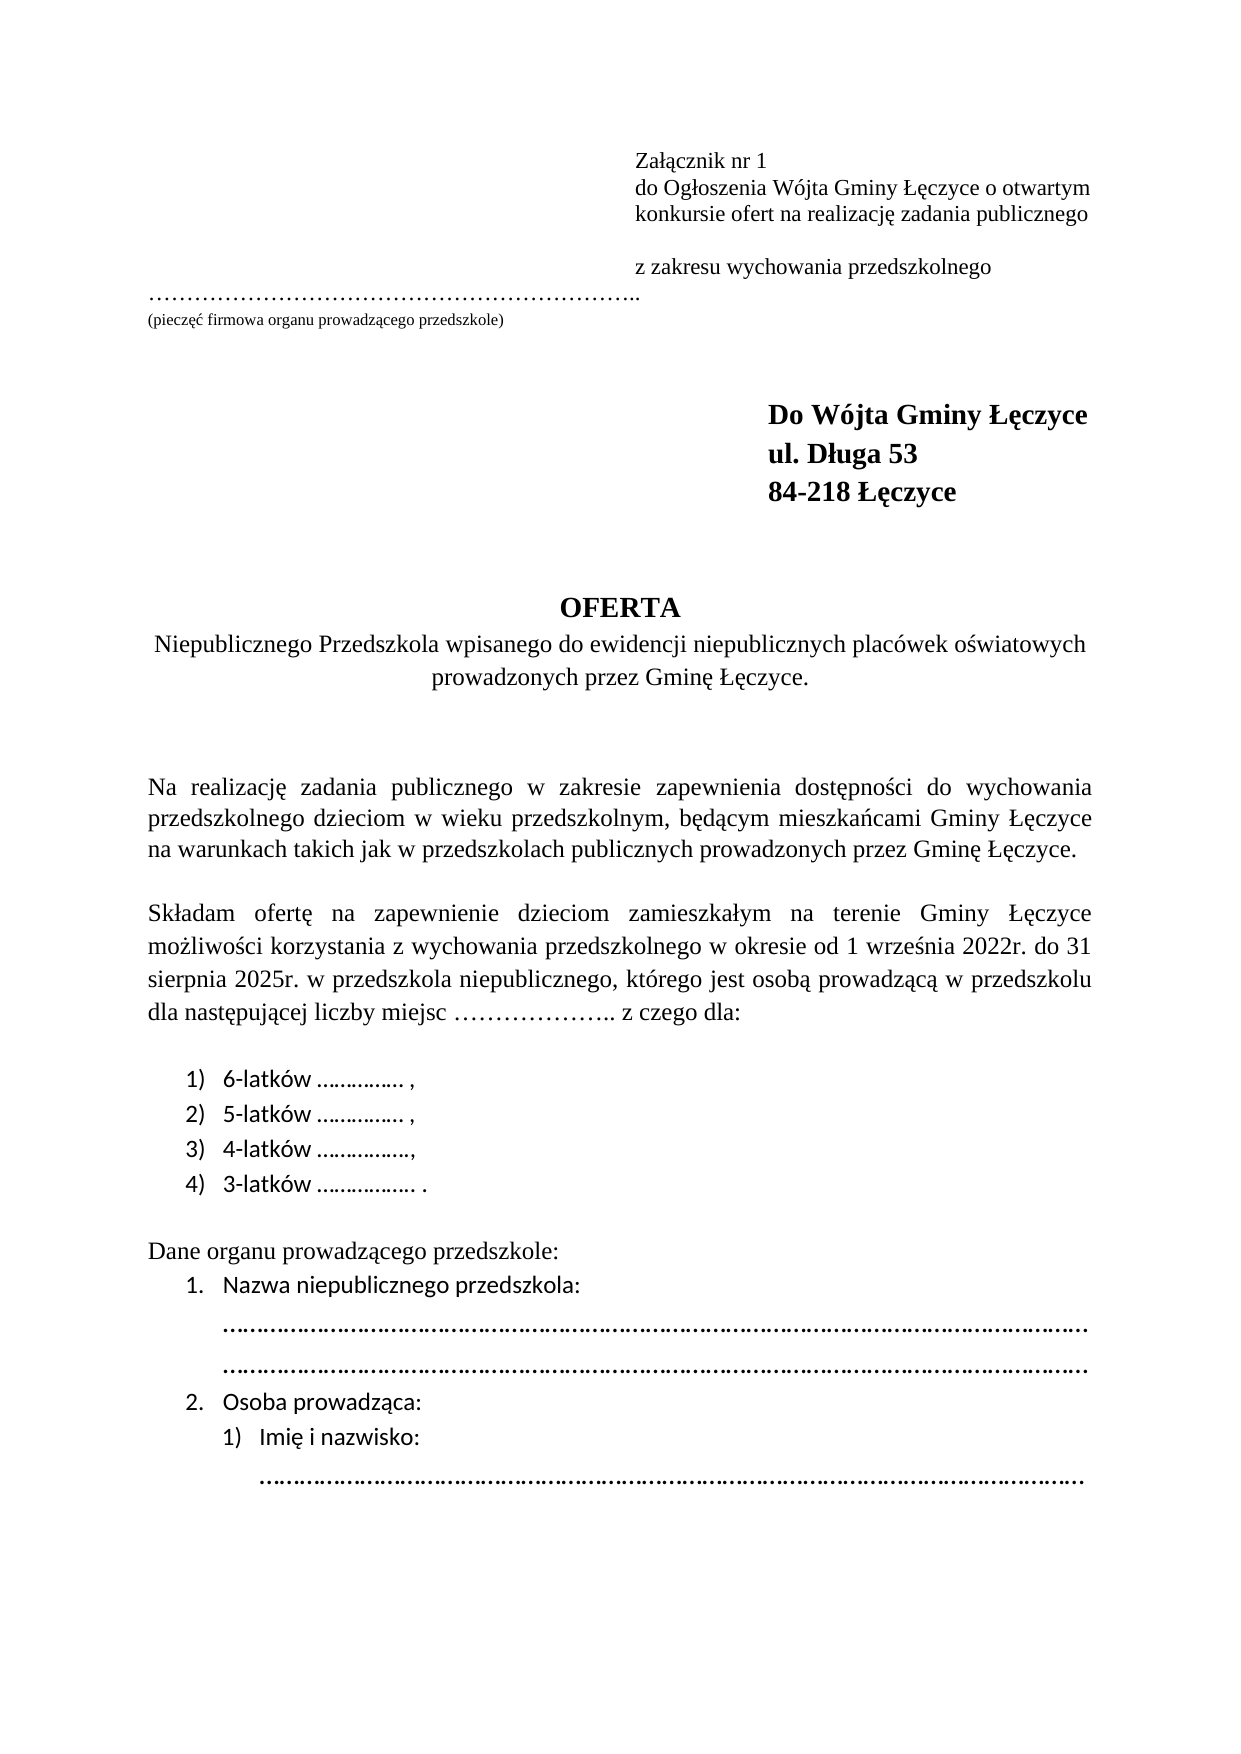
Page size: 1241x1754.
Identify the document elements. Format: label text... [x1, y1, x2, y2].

list 6-latków …………… , [185, 1063, 1093, 1094]
text 84-218 Łęczyce [768, 474, 1093, 508]
text (pieczęć firmowa organu prowadzącego przedszkole) [148, 309, 1093, 329]
text Załącznik nr 1 [635, 148, 1093, 174]
text Składam ofertę na zapewnienie dzieciom zamieszkałym na terenie Gminy Łęczyce możliwości korzystania z wychowania przedszkolnego w okresie od 1 września 2022r. do 31 sierpnia 2025r. w przedszkola niepublicznego, którego jest osobą prowadzącą w przedszkolu dla następującej liczby miejsc ……………….. z czego dla: [148, 898, 1093, 1026]
list Imię i nazwisko: [222, 1421, 1093, 1452]
text Niepublicznego Przedszkola wpisanego do ewidencji niepublicznych placówek oświatowych prowadzonych przez Gminę Łęczyce. [148, 629, 1093, 691]
text ……………………………………………………….. [148, 279, 1093, 306]
list 5-latków …………… , [185, 1098, 1093, 1129]
text do Ogłoszenia Wójta Gminy Łęczyce o otwartym konkursie ofert na realizację zadania publicznego z zakresu wychowania przedszkolnego [635, 174, 1093, 279]
text OFERTA [148, 590, 1093, 624]
text Na realizację zadania publicznego w zakresie zapewnienia dostępności do wychowania przedszkolnego dzieciom w wieku przedszkolnym, będącym mieszkańcami Gminy Łęczyce na warunkach takich jak w przedszkolach publicznych prowadzonych przez Gminę Łęczyce. [148, 772, 1093, 863]
list …………………………………………………………………………………………………………………………………………………………………………………………………………………………………… [223, 1304, 1093, 1381]
list 4-latków ……………., [185, 1133, 1093, 1164]
list …………………………………………………………………………………………………………… [259, 1456, 1093, 1492]
list 3-latków …………….. . [185, 1168, 1093, 1199]
text Dane organu prowadzącego przedszkole: [148, 1236, 1093, 1265]
list Nazwa niepublicznego przedszkola: [185, 1269, 1093, 1300]
text Do Wójta Gminy Łęczyce [768, 397, 1093, 431]
list Osoba prowadząca: [185, 1386, 1093, 1417]
text ul. Długa 53 [768, 436, 1093, 469]
